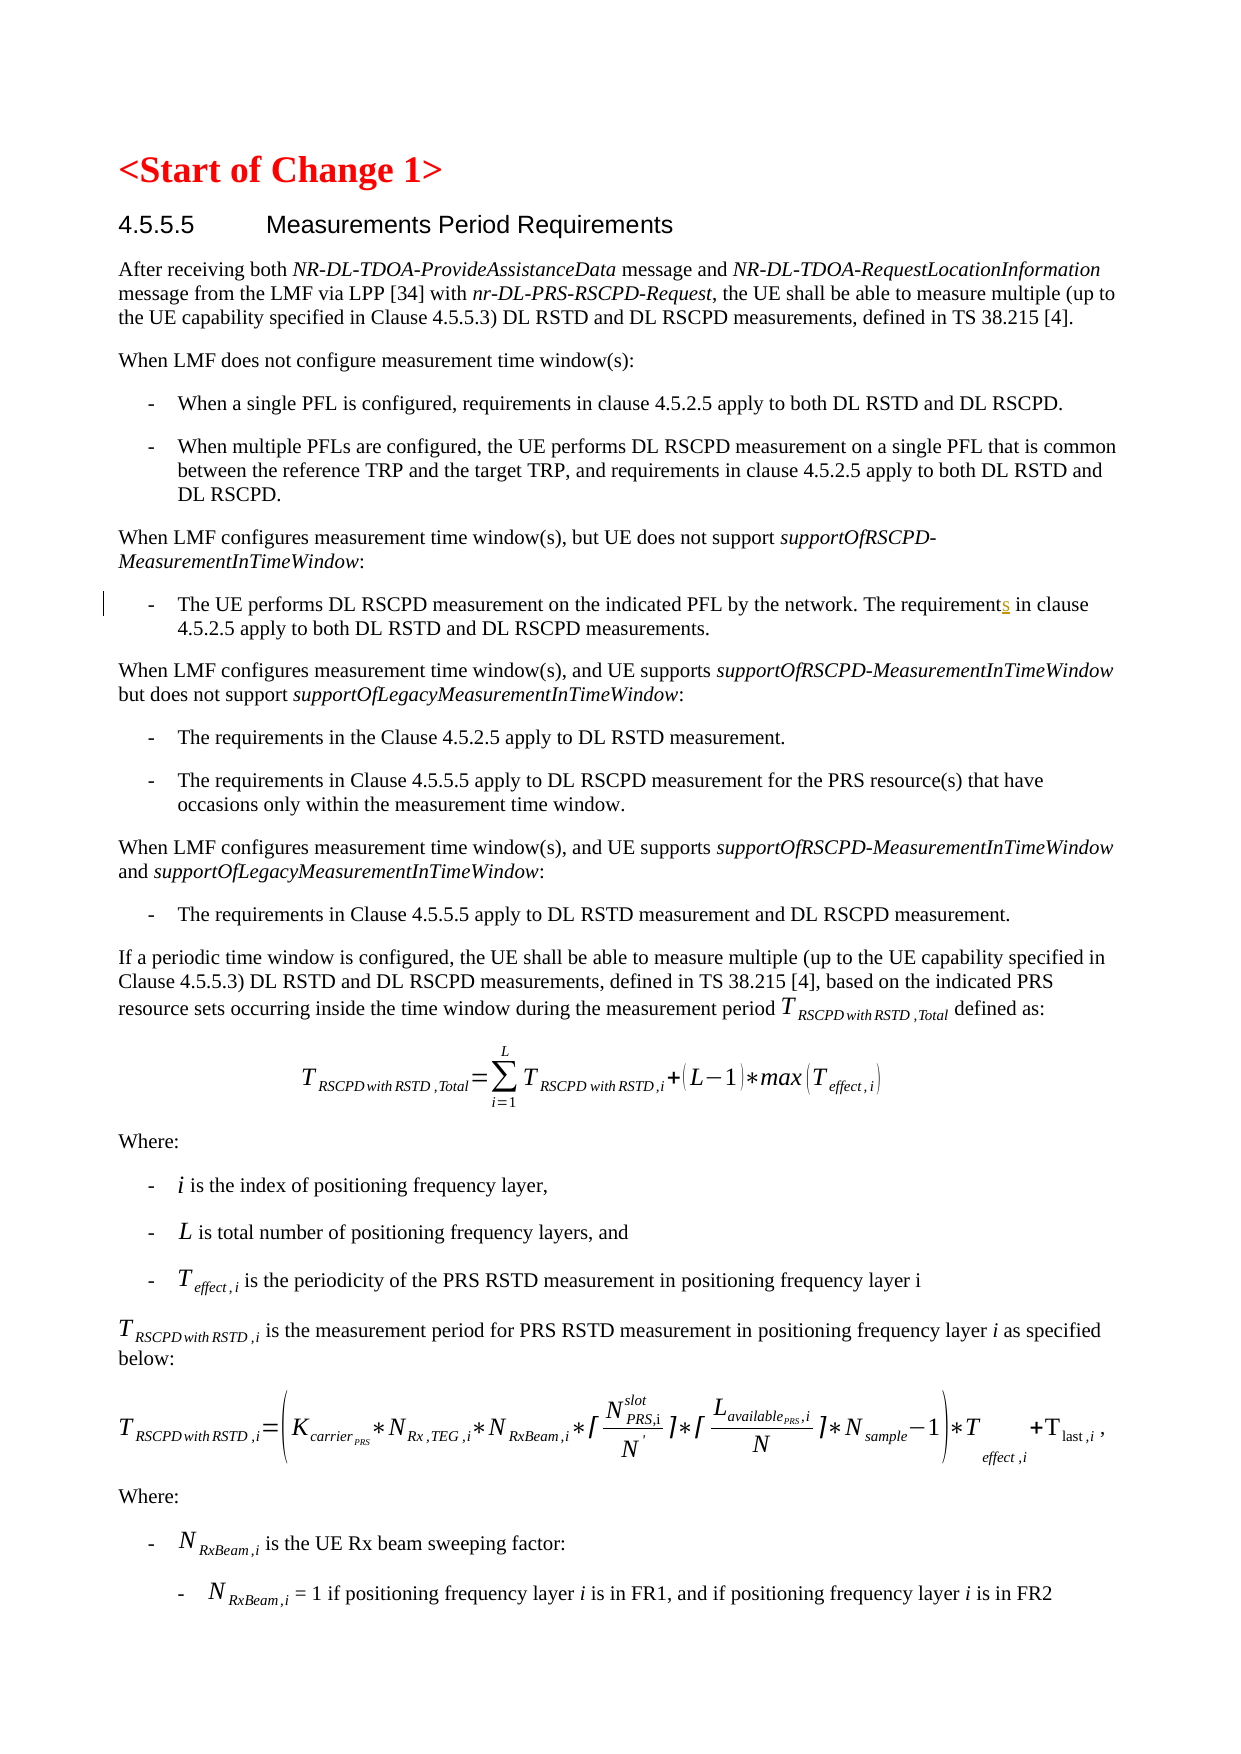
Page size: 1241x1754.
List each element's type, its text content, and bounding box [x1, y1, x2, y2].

text Where: [118, 1484, 1122, 1508]
text When LMF configures measurement time window(s), and UE supports supportOfRSCPD-MeasurementInTimeWindow and supportOfLegacyMeasurementInTimeWindow: [118, 835, 1122, 883]
text Where: [118, 1129, 1122, 1153]
text - = 1 if positioning frequency layer i is in FR1, and if positioning frequency layer i is in FR2 [177, 1577, 1122, 1609]
text - The requirements in Clause 4.5.5.5 apply to DL RSTD measurement and DL RSCPD measurement. [148, 902, 1122, 926]
text - The requirements in Clause 4.5.5.5 apply to DL RSCPD measurement for the PRS resource(s) that have occasions only within the measurement time window. [148, 768, 1122, 816]
text , [118, 1389, 1122, 1466]
text <Start of Change 1> [118, 148, 1122, 191]
text - is the periodicity of the PRS RSTD measurement in positioning frequency layer i [148, 1264, 1122, 1296]
text is the measurement period for PRS RSTD measurement in positioning frequency layer i as specified below: [118, 1314, 1122, 1370]
text - is the index of positioning frequency layer, [148, 1172, 1122, 1199]
text - is the UE Rx beam sweeping factor: [148, 1527, 1122, 1558]
text When LMF configures measurement time window(s), and UE supports supportOfRSCPD-MeasurementInTimeWindow but does not support supportOfLegacyMeasurementInTimeWindow: [118, 658, 1122, 706]
text - When a single PFL is configured, requirements in clause 4.5.2.5 apply to both DL RSTD and DL RSCPD. [148, 391, 1122, 415]
text - When multiple PFLs are configured, the UE performs DL RSCPD measurement on a single PFL that is common between the reference TRP and the target TRP, and requirements in clause 4.5.2.5 apply to both DL RSTD and DL RSCPD. [148, 434, 1122, 506]
subtitle 4.5.5.5 Measurements Period Requirements [118, 209, 1122, 238]
text If a periodic time window is configured, the UE shall be able to measure multiple (up to the UE capability specified in Clause 4.5.5.3) DL RSTD and DL RSCPD measurements, defined in TS 38.215 [4], based on the indicated PRS resource sets occurring inside the time window during the measurement period defined as: [118, 944, 1122, 1024]
text - The requirements in the Clause 4.5.2.5 apply to DL RSTD measurement. [148, 725, 1122, 749]
text When LMF does not configure measurement time window(s): [118, 348, 1122, 372]
text - The UE performs DL RSCPD measurement on the indicated PFL by the network. The requirement in clause 4.5.2.5 apply to both DL RSTD and DL RSCPD measurements. [148, 591, 1122, 639]
text - is total number of positioning frequency layers, and [148, 1218, 1122, 1246]
text After receiving both NR-DL-TDOA-ProvideAssistanceData message and NR-DL-TDOA-RequestLocationInformation message from the LMF via LPP [34] with nr-DL-PRS-RSCPD-Request, the UE shall be able to measure multiple (up to the UE capability specified in Clause 4.5.5.3) DL RSTD and DL RSCPD measurements, defined in TS 38.215 [4]. [118, 257, 1122, 329]
text When LMF configures measurement time window(s), but UE does not support supportOfRSCPD-MeasurementInTimeWindow: [118, 524, 1122, 573]
